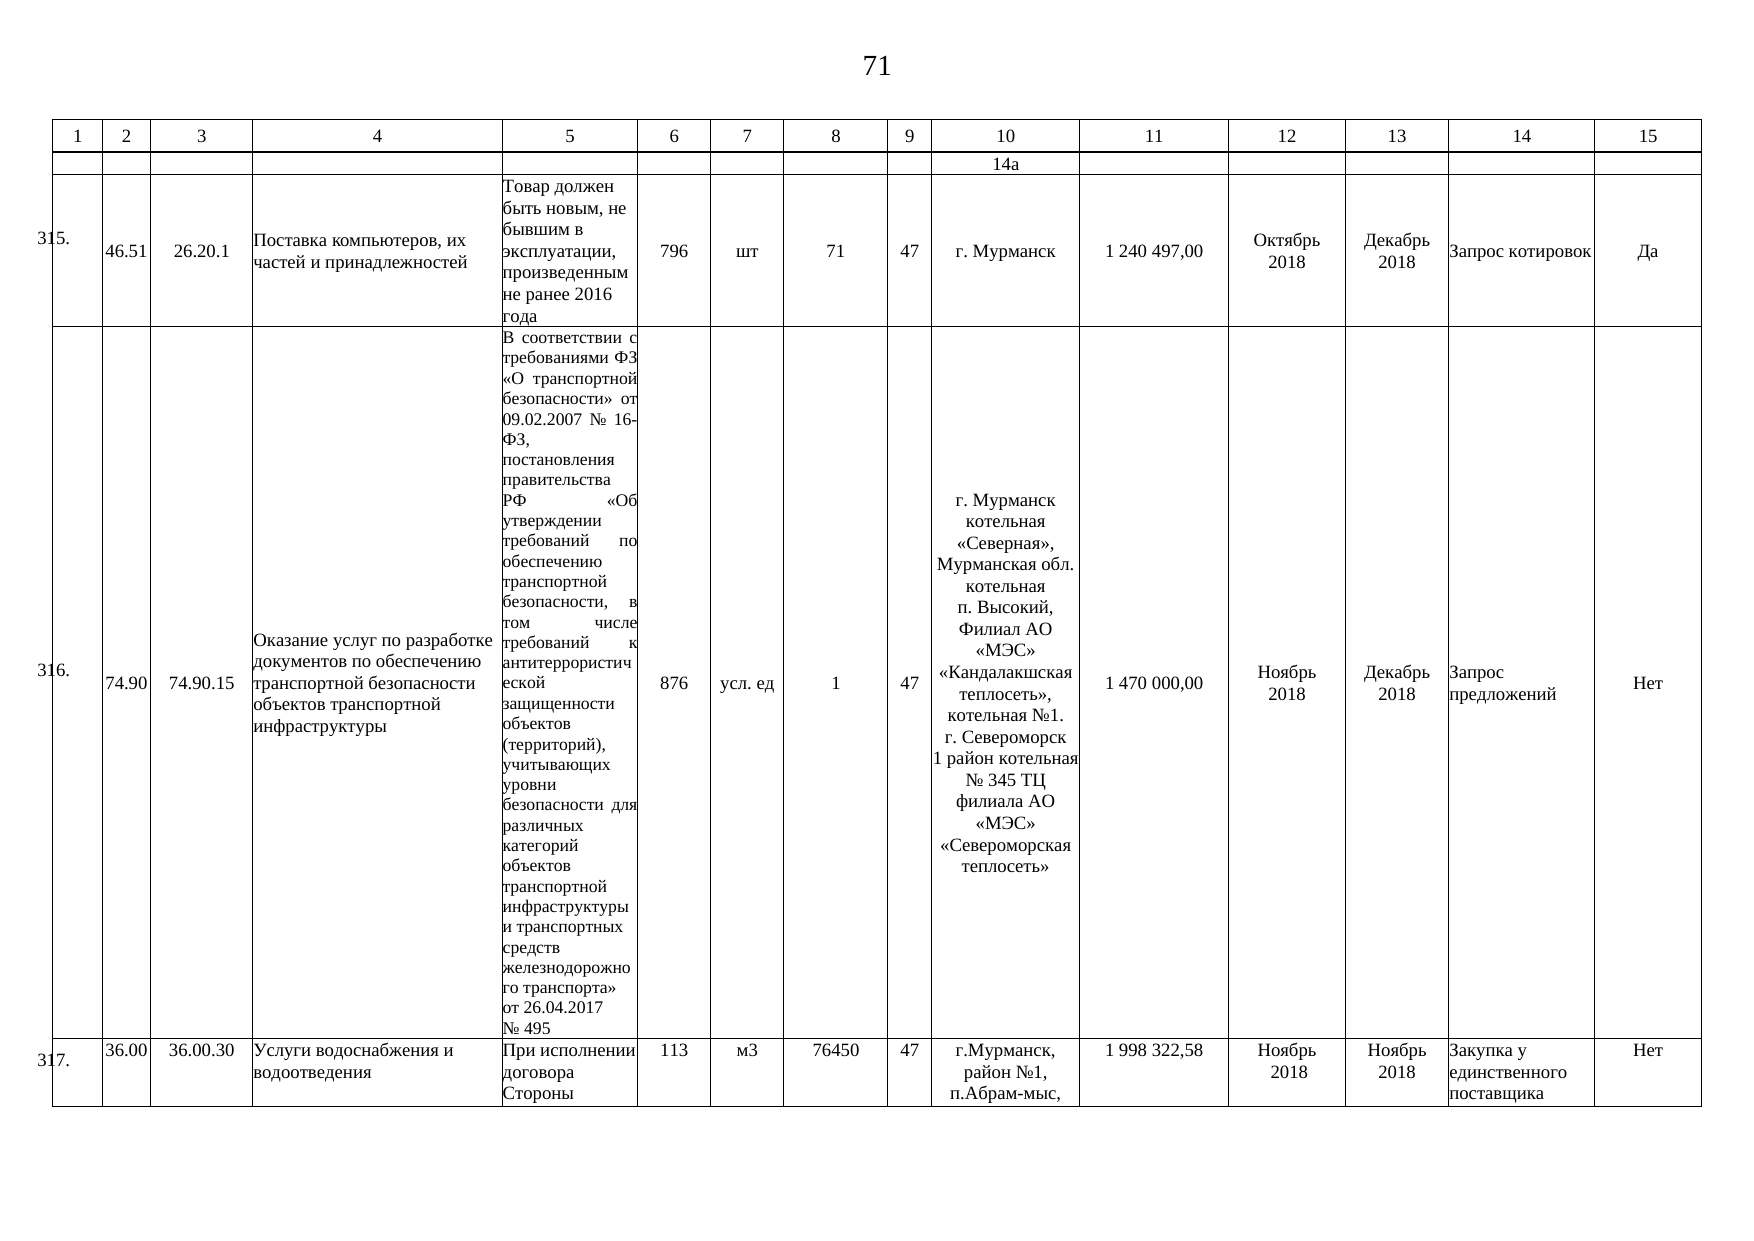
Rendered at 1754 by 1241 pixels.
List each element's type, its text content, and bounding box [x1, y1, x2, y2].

table_header 6 [638, 120, 710, 151]
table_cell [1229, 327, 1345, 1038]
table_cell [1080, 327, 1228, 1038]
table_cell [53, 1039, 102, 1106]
table_header 13 [1346, 120, 1448, 151]
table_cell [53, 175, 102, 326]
table_header 3 [151, 120, 252, 151]
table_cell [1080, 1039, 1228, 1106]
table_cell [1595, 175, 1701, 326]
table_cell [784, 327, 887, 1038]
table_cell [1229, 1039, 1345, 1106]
table_header 1 [53, 120, 102, 151]
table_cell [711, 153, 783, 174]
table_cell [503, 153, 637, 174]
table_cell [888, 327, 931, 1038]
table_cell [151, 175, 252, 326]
table_header 14 [1449, 120, 1594, 151]
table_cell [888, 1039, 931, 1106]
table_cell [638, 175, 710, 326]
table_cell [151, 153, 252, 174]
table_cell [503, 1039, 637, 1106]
table_header 12 [1229, 120, 1345, 151]
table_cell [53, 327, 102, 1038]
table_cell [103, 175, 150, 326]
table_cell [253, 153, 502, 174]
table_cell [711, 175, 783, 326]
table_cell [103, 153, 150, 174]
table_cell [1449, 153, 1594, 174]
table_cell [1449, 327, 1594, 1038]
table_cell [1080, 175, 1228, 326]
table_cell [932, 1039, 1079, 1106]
table_header 7 [711, 120, 783, 151]
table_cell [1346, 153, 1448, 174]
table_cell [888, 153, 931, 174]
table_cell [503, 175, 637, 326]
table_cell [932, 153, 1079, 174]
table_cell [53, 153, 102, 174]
table_header 15 [1595, 120, 1701, 151]
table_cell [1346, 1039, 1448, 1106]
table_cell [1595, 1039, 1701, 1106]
table_header 2 [103, 120, 150, 151]
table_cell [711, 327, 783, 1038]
table_header 9 [888, 120, 931, 151]
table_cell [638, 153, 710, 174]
table_header 10 [932, 120, 1079, 151]
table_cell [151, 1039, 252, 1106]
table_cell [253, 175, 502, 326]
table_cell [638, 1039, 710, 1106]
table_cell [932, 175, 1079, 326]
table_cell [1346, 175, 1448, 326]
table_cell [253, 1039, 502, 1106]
table_header 11 [1080, 120, 1228, 151]
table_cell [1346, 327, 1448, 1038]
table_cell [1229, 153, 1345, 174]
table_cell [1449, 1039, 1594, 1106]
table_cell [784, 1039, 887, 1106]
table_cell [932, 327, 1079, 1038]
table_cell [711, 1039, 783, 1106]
table_header 4 [253, 120, 502, 151]
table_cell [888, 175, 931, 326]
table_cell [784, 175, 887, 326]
table_header 5 [503, 120, 637, 151]
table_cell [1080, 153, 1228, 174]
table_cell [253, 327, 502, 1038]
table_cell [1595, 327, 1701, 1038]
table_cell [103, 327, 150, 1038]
table_header 8 [784, 120, 887, 151]
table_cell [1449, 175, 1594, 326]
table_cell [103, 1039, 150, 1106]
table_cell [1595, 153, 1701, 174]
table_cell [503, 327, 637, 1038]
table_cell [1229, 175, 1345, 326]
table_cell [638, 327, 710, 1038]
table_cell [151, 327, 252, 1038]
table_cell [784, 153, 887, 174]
